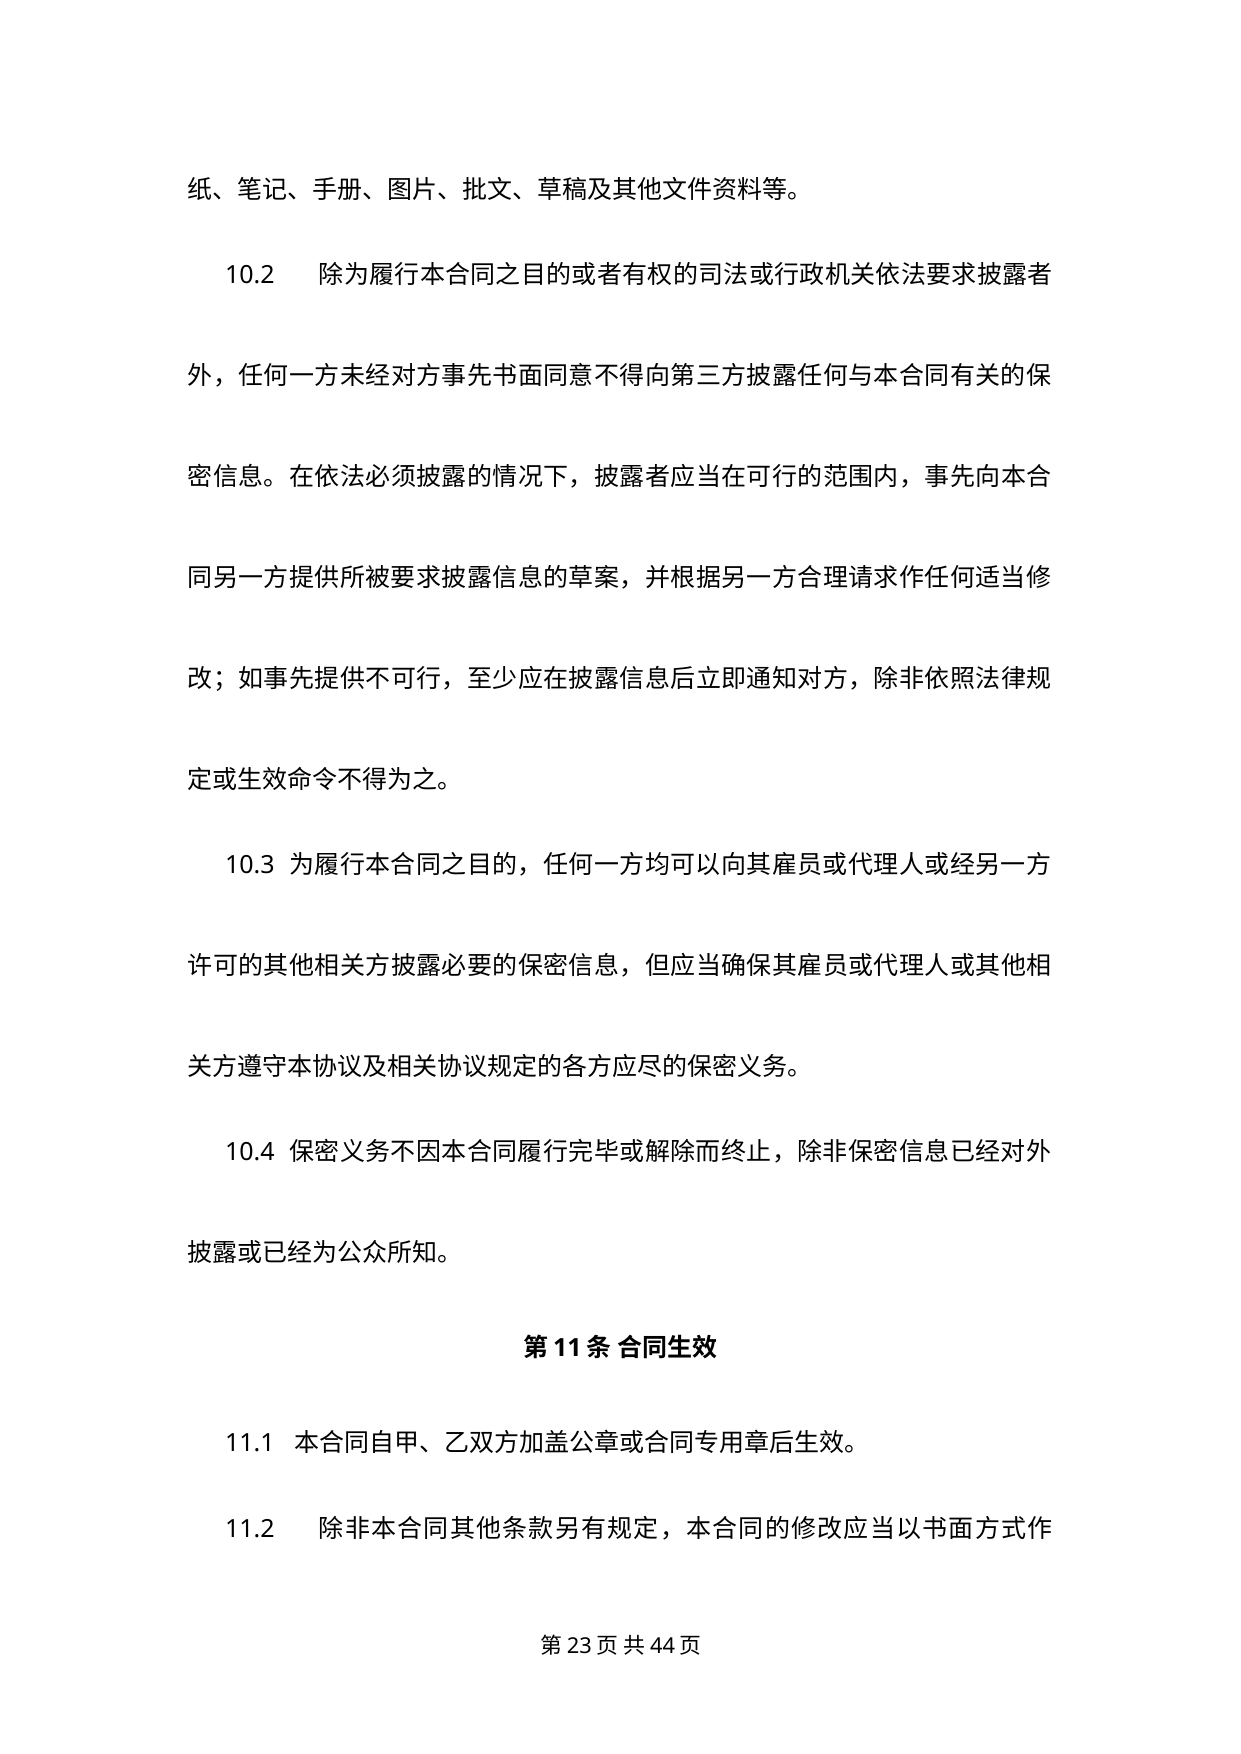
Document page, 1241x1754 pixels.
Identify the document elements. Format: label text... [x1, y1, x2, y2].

text 10.4 保密义务不因本合同履行完毕或解除而终止，除非保密信息已经对外披露或已经为公众所知。 [187, 1116, 1053, 1284]
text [187, 153, 1053, 221]
subtitle 第11条 合同生效 [187, 1328, 1053, 1364]
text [187, 1492, 1053, 1560]
text 10.2 除为履行本合同之目的或者有权的司法或行政机关依法要求披露者外，任何一方未经对方事先书面同意不得向第三方披露任何与本合同有关的保密信息。在依法必须披露的情况下，披露者应当在可行的范围内，事先向本合同另一方提供所被要求披露信息的草案，并根据另一方合理请求作任何适当修改；如事先提供不可行，至少应在披露信息后立即通知对方，除非依照法律规定或生效命令不得为之。 [187, 239, 1053, 811]
text 11.1 本合同自甲、乙双方加盖公章或合同专用章后生效。 [187, 1407, 1053, 1474]
text 10.3 为履行本合同之目的，任何一方均可以向其雇员或代理人或经另一方许可的其他相关方披露必要的保密信息，但应当确保其雇员或代理人或其他相关方遵守本协议及相关协议规定的各方应尽的保密义务。 [187, 829, 1053, 1098]
